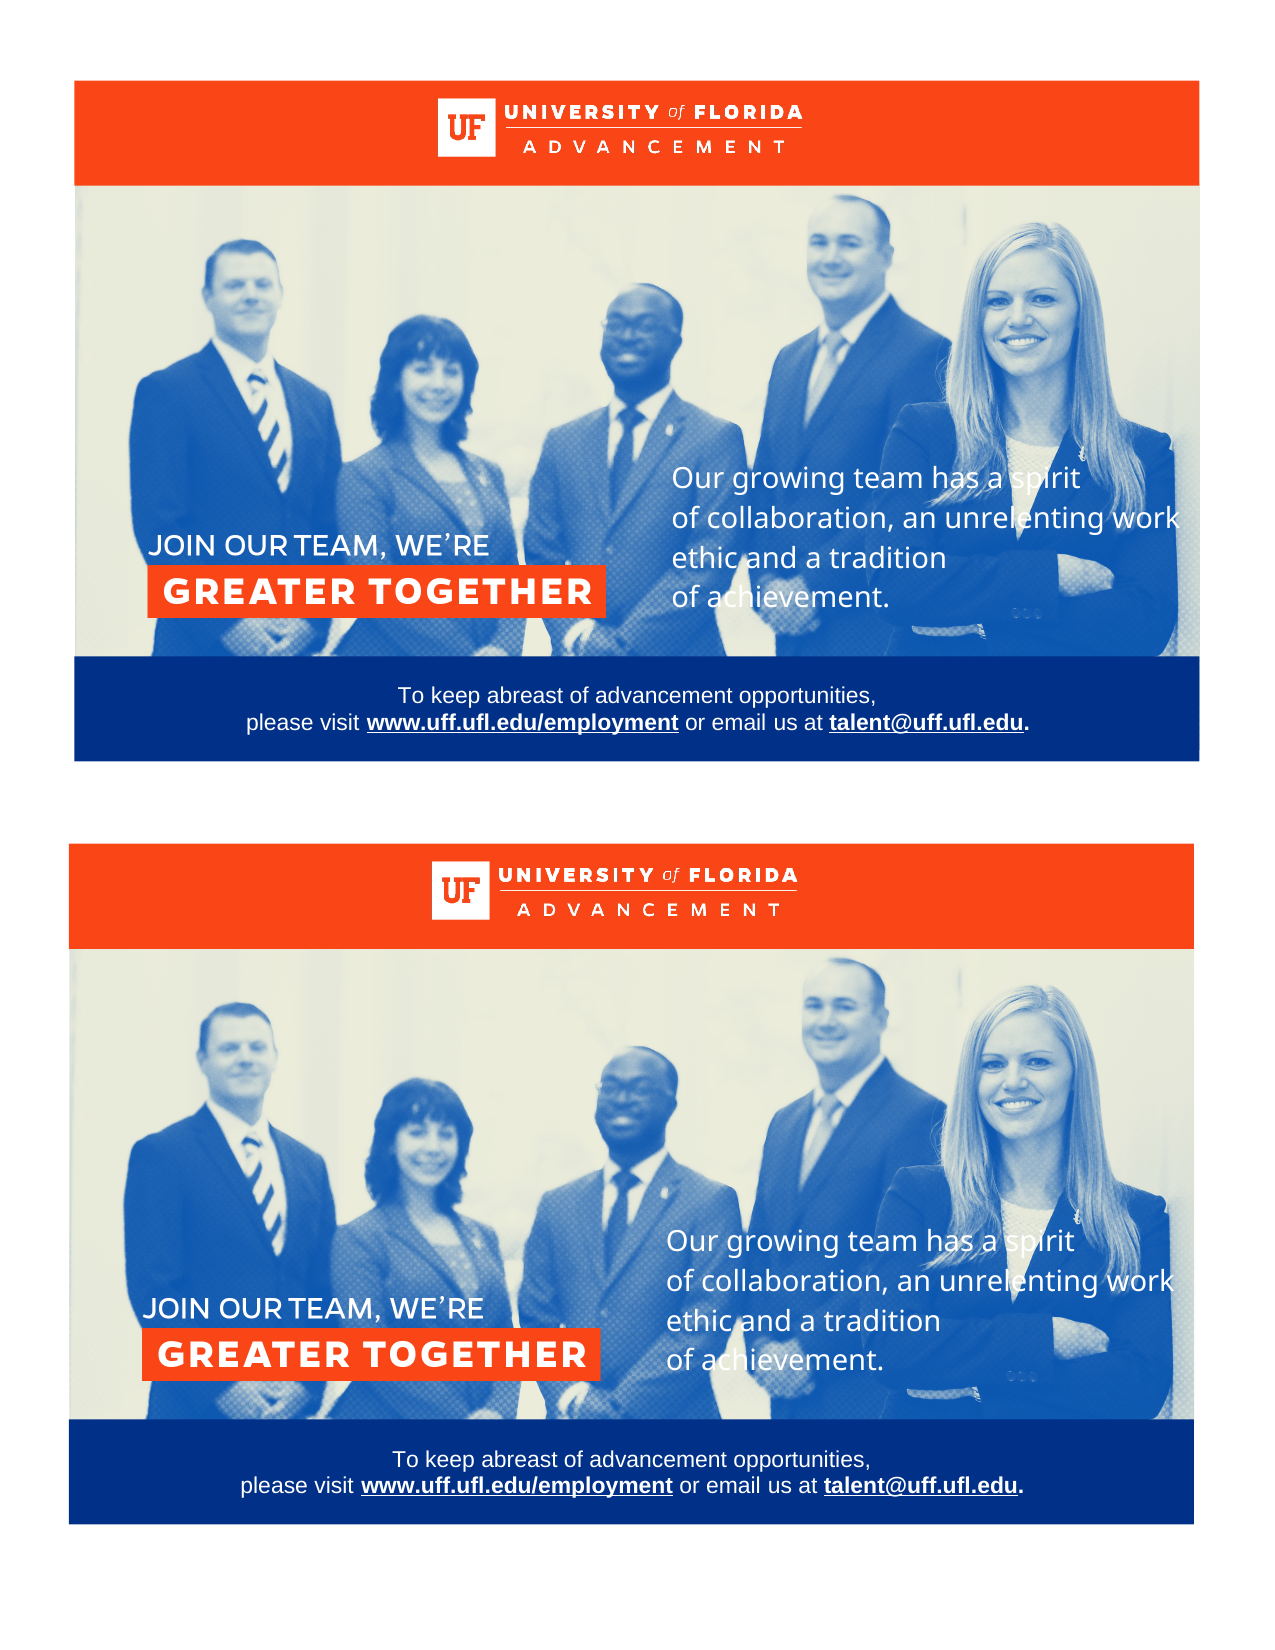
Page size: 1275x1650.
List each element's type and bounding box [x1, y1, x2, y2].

picture [412, 843, 809, 938]
picture [69, 946, 1195, 1513]
picture [418, 80, 815, 175]
picture [75, 186, 1200, 656]
